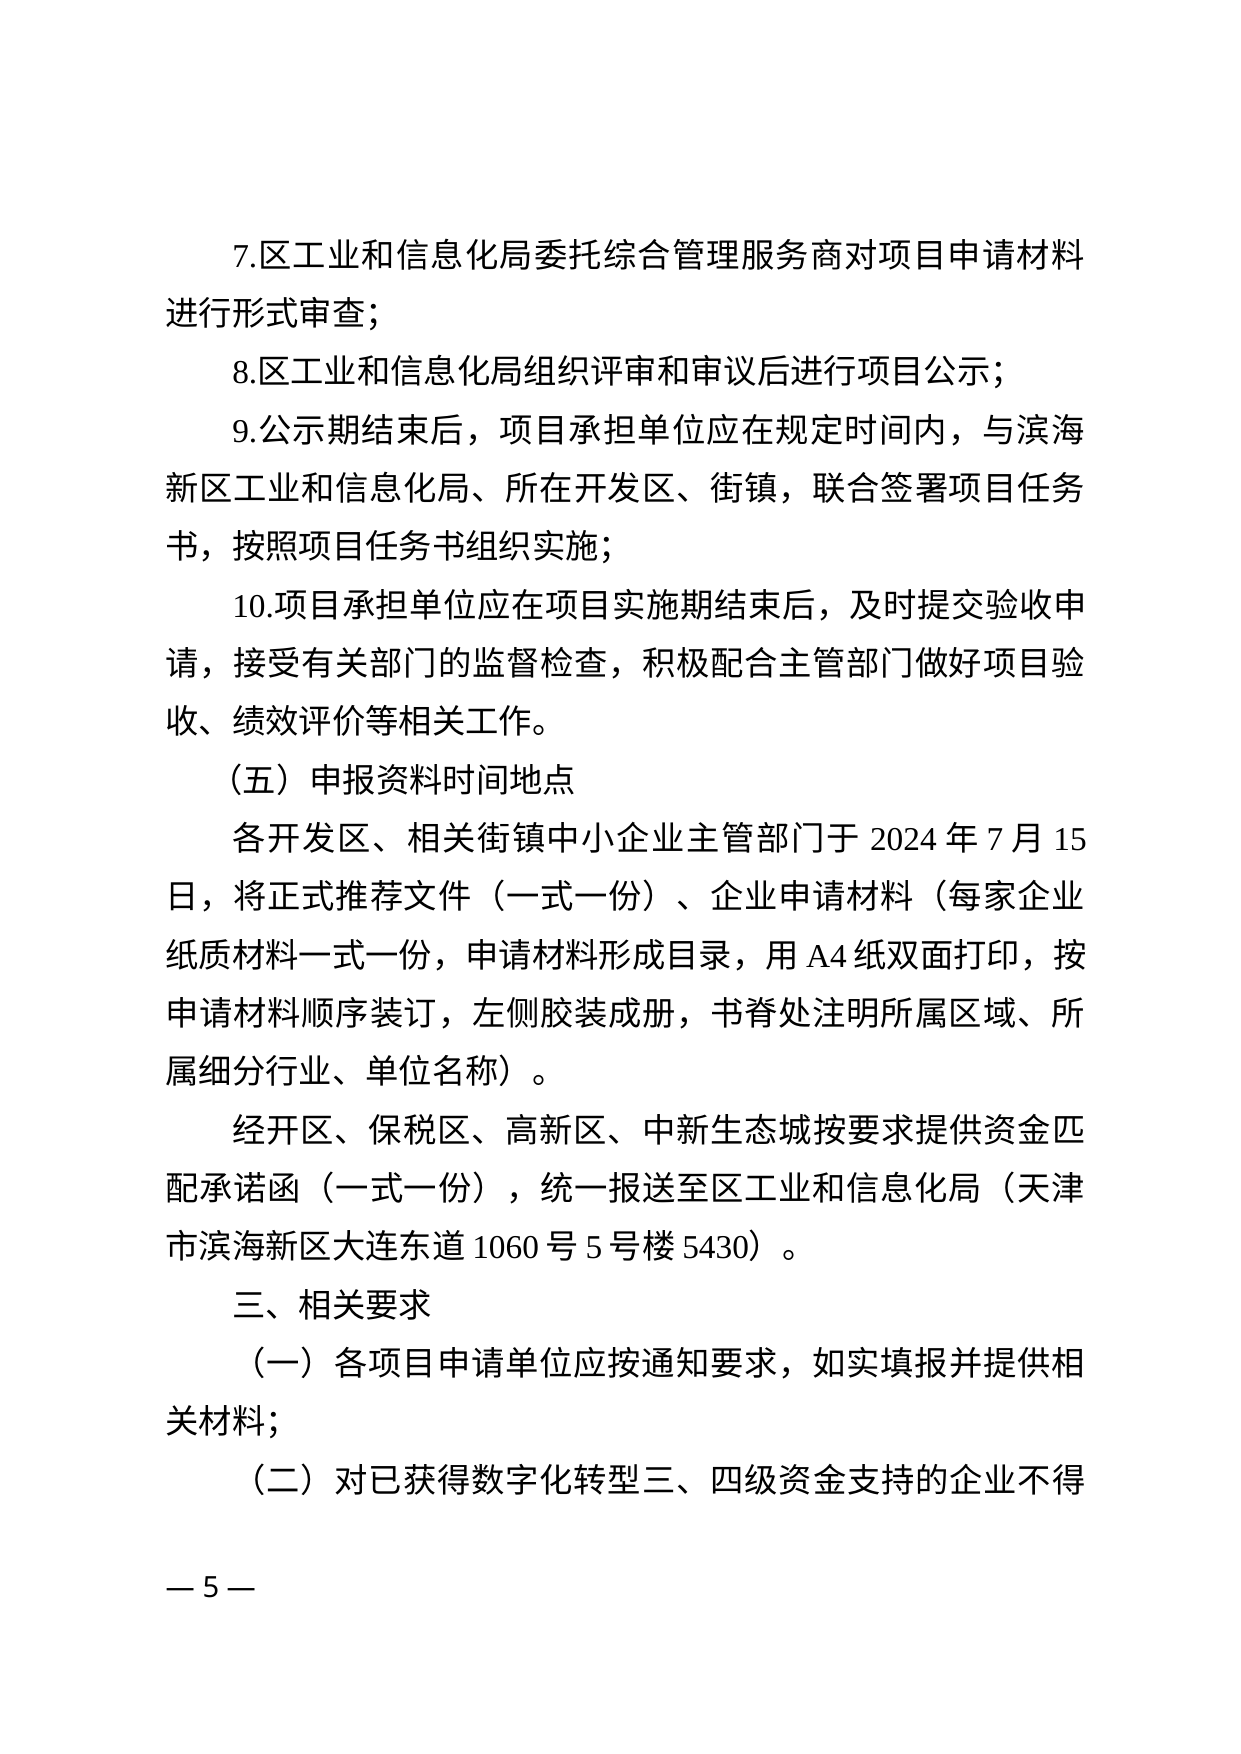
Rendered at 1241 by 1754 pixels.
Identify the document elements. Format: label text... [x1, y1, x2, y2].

text 9.公示期结束后，项目承担单位应在规定时间内，与滨海新区工业和信息化局、所在开发区、街镇，联合签署项目任务书，按照项目任务书组织实施； [165, 396, 1087, 571]
text 7.区工业和信息化局委托综合管理服务商对项目申请材料进行形式审查； [165, 221, 1087, 337]
text 10.项目承担单位应在项目实施期结束后，及时提交验收申请，接受有关部门的监督检查，积极配合主管部门做好项目验收、绩效评价等相关工作。 [165, 571, 1087, 746]
text （一）各项目申请单位应按通知要求，如实填报并提供相关材料； [165, 1329, 1087, 1446]
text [165, 1446, 1087, 1504]
list 相关要求 [165, 1271, 1087, 1329]
text 经开区、保税区、高新区、中新生态城按要求提供资金匹配承诺函（一式一份），统一报送至区工业和信息化局（天津市滨海新区大连东道1060号5号楼5430）。 [165, 1096, 1087, 1271]
text （五）申报资料时间地点 [209, 746, 1087, 804]
text 各开发区、相关街镇中小企业主管部门于2024年7月15日，将正式推荐文件（一式一份）、企业申请材料（每家企业纸质材料一式一份，申请材料形成目录，用A4纸双面打印，按申请材料顺序装订，左侧胶装成册，书脊处注明所属区域、所属细分行业、单位名称）。 [165, 804, 1087, 1096]
text 8.区工业和信息化局组织评审和审议后进行项目公示； [165, 337, 1087, 396]
